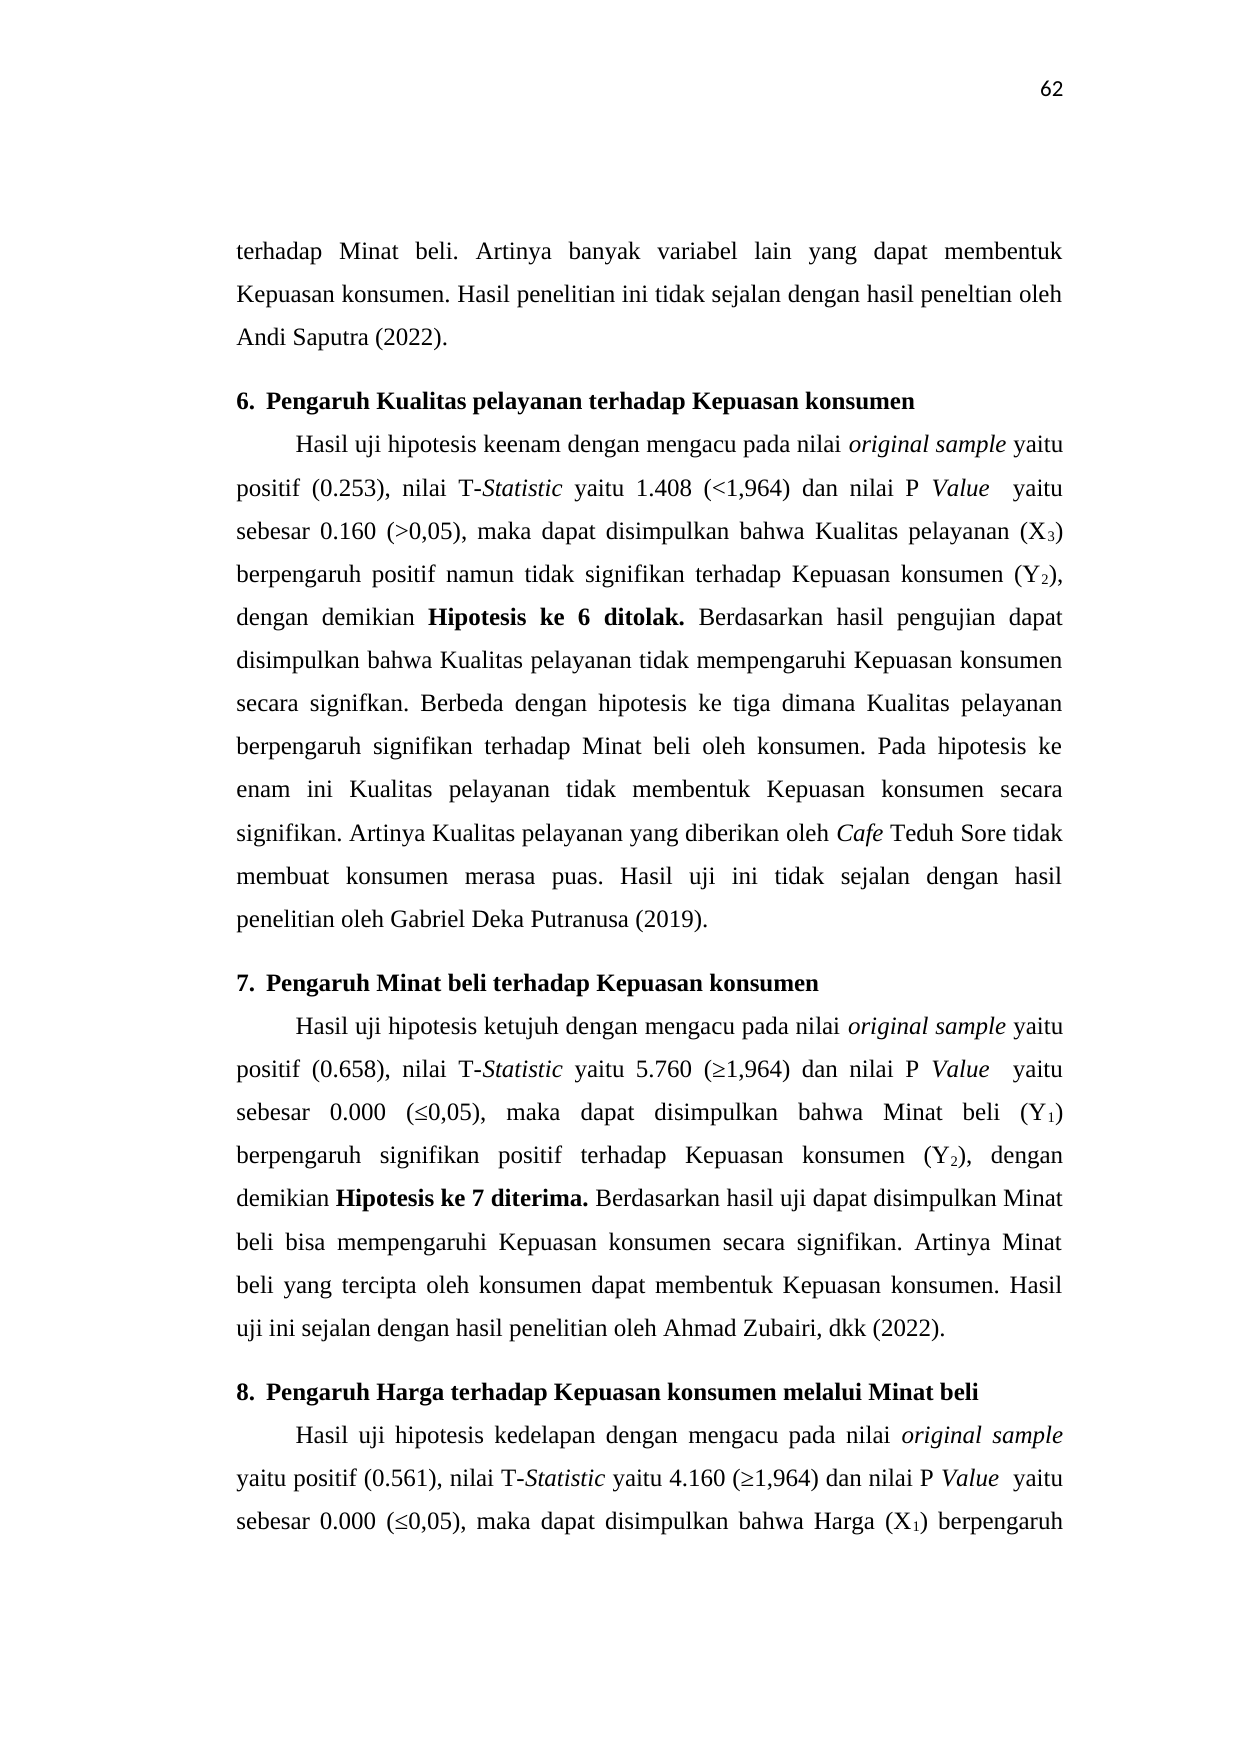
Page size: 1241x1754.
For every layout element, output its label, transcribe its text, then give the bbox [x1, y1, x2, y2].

text Hasil uji hipotesis ketujuh dengan mengacu pada nilai original sample yaitu positif (0.658), nilai T-Statistic yaitu 5.760 (≥1,964) dan nilai P Value yaitu sebesar 0.000 (≤0,05), maka dapat disimpulkan bahwa Minat beli (Y1) berpengaruh signifikan positif terhadap Kepuasan konsumen (Y2), dengan demikian Hipotesis ke 7 diterima. Berdasarkan hasil uji dapat disimpulkan Minat beli bisa mempengaruhi Kepuasan konsumen secara signifikan. Artinya Minat beli yang tercipta oleh konsumen dapat membentuk Kepuasan konsumen. Hasil uji ini sejalan dengan hasil penelitian oleh Ahmad Zubairi, dkk (2022). [236, 1011, 1063, 1342]
subtitle Pengaruh Minat beli terhadap Kepuasan konsumen [236, 968, 1063, 997]
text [236, 1420, 1063, 1535]
subtitle Pengaruh Kualitas pelayanan terhadap Kepuasan konsumen [236, 386, 1063, 415]
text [236, 236, 1063, 351]
subtitle Pengaruh Harga terhadap Kepuasan konsumen melalui Minat beli [236, 1377, 1063, 1406]
text Hasil uji hipotesis keenam dengan mengacu pada nilai original sample yaitu positif (0.253), nilai T-Statistic yaitu 1.408 (<1,964) dan nilai P Value yaitu sebesar 0.160 (>0,05), maka dapat disimpulkan bahwa Kualitas pelayanan (X3) berpengaruh positif namun tidak signifikan terhadap Kepuasan konsumen (Y2), dengan demikian Hipotesis ke 6 ditolak. Berdasarkan hasil pengujian dapat disimpulkan bahwa Kualitas pelayanan tidak mempengaruhi Kepuasan konsumen secara signifkan. Berbeda dengan hipotesis ke tiga dimana Kualitas pelayanan berpengaruh signifikan terhadap Minat beli oleh konsumen. Pada hipotesis ke enam ini Kualitas pelayanan tidak membentuk Kepuasan konsumen secara signifikan. Artinya Kualitas pelayanan yang diberikan oleh Cafe Teduh Sore tidak membuat konsumen merasa puas. Hasil uji ini tidak sejalan dengan hasil penelitian oleh Gabriel Deka Putranusa (2019). [236, 429, 1063, 933]
